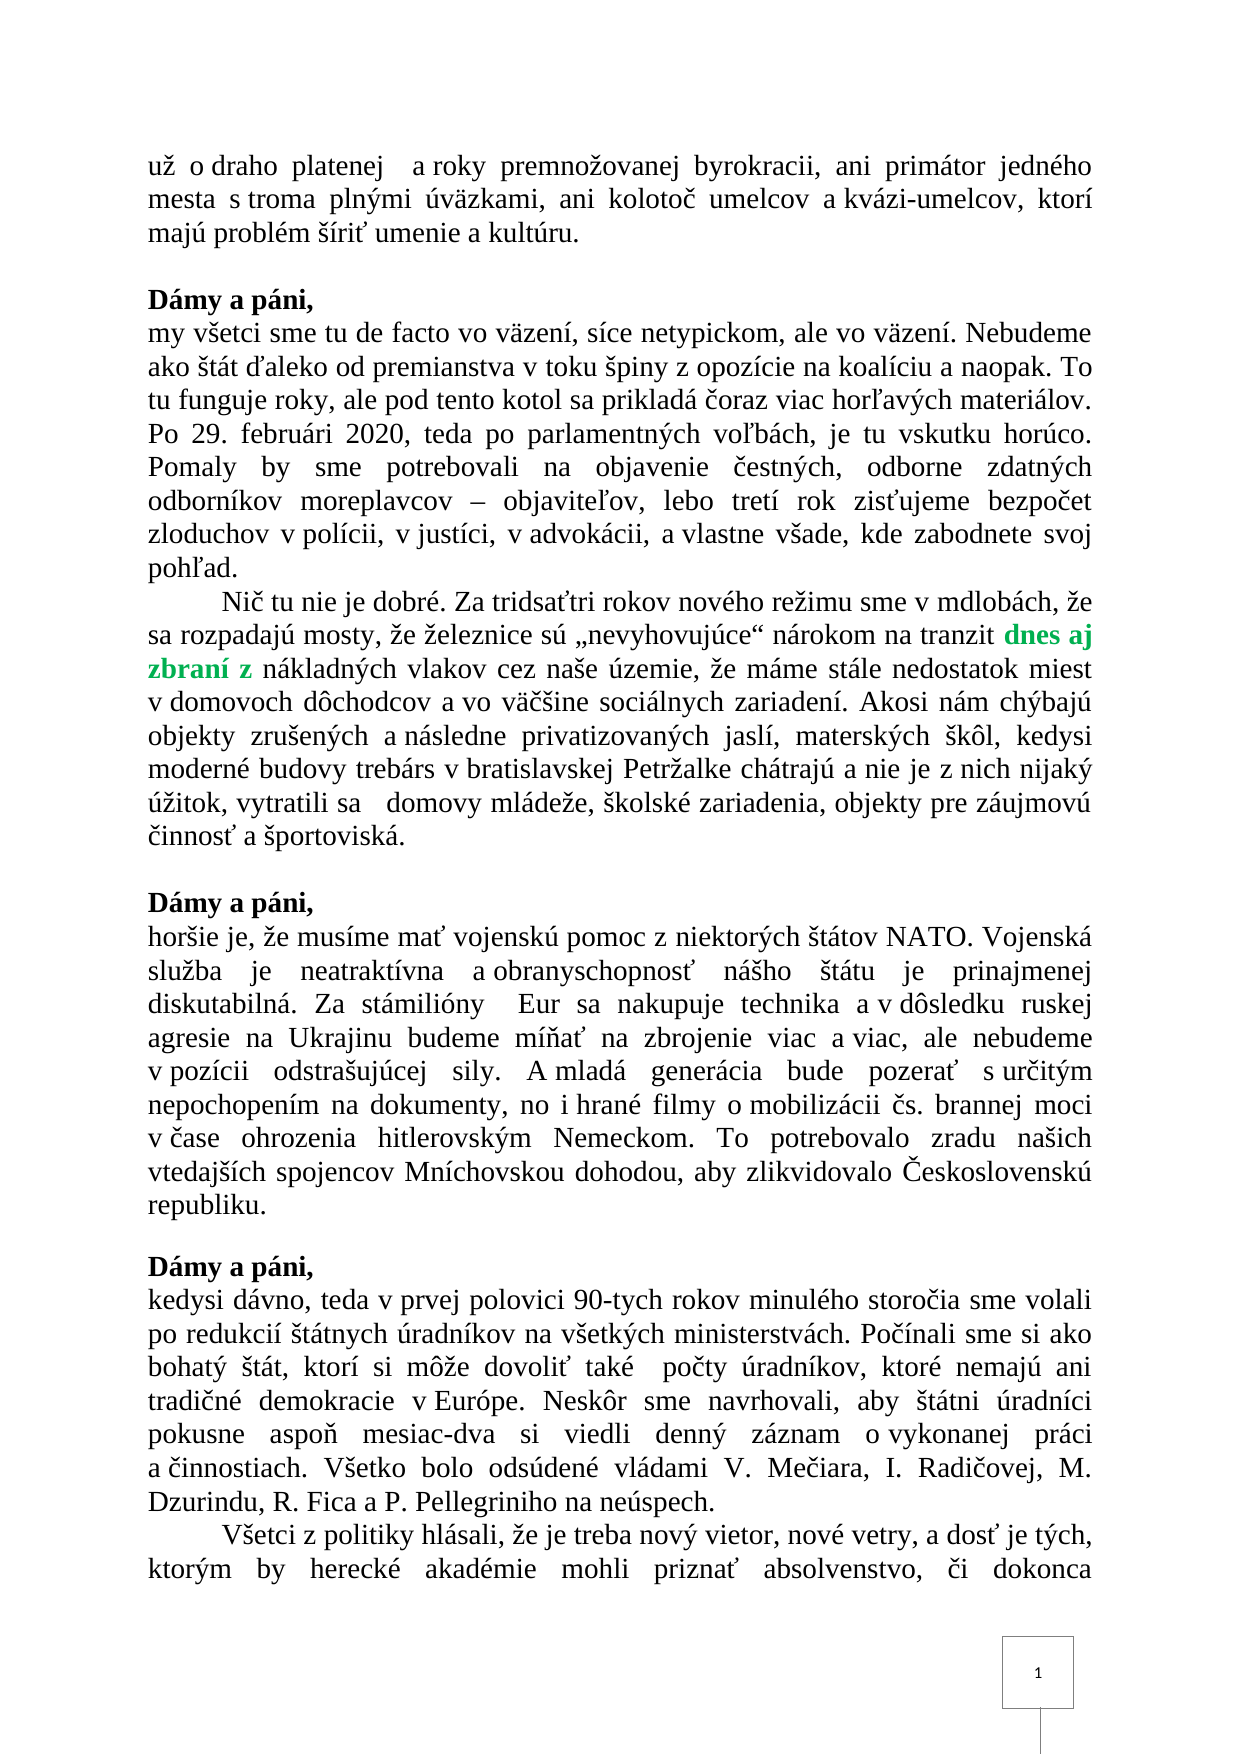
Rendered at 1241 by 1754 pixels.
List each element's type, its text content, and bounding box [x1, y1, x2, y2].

text Dámy a páni, [148, 1249, 1093, 1282]
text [148, 1517, 1093, 1584]
text horšie je, že musíme mať vojenskú pomoc z niektorých štátov NATO. Vojenská služba je neatraktívna a obranyschopnosť nášho štátu je prinajmenej diskutabilná. Za stámilióny Eur sa nakupuje technika a v dôsledku ruskej agresie na Ukrajinu budeme míňať na zbrojenie viac a viac, ale nebudeme v pozícii odstrašujúcej sily. A mladá generácia bude pozerať s určitým nepochopením na dokumenty, no i hrané filmy o mobilizácii čs. brannej moci v čase ohrozenia hitlerovským Nemeckom. To potrebovalo zradu našich vtedajších spojencov Mníchovskou dohodou, aby zlikvidovalo Československú republiku. [148, 919, 1093, 1221]
text Dámy a páni, [148, 282, 1093, 315]
text Nič tu nie je dobré. Za tridsaťtri rokov nového režimu sme v mdlobách, že sa rozpadajú mosty, že železnice sú „nevyhovujúce“ nárokom na tranzit dnes aj zbraní z nákladných vlakov cez naše územie, že máme stále nedostatok miest v domovoch dôchodcov a vo väčšine sociálnych zariadení. Akosi nám chýbajú objekty zrušených a následne privatizovaných jaslí, materských škôl, kedysi moderné budovy trebárs v bratislavskej Petržalke chátrajú a nie je z nich nijaký úžitok, vytratili sa domovy mládeže, školské zariadenia, objekty pre záujmovú činnosť a športoviská. [148, 584, 1093, 852]
text my všetci sme tu de facto vo väzení, síce netypickom, ale vo väzení. Nebudeme ako štát ďaleko od premianstva v toku špiny z opozície na koalíciu a naopak. To tu funguje roky, ale pod tento kotol sa prikladá čoraz viac horľavých materiálov. Po 29. februári 2020, teda po parlamentných voľbách, je tu vskutku horúco. Pomaly by sme potrebovali na objavenie čestných, odborne zdatných odborníkov moreplavcov – objaviteľov, lebo tretí rok zisťujeme bezpočet zloduchov v polícii, v justíci, v advokácii, a vlastne všade, kde zabodnete svoj pohľad. [148, 315, 1093, 584]
text Dámy a páni, [148, 886, 1093, 919]
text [148, 148, 1093, 248]
text kedysi dávno, teda v prvej polovici 90-tych rokov minulého storočia sme volali po redukcií štátnych úradníkov na všetkých ministerstvách. Počínali sme si ako bohatý štát, ktorí si môže dovoliť také počty úradníkov, ktoré nemajú ani tradičné demokracie v Európe. Neskôr sme navrhovali, aby štátni úradníci pokusne aspoň mesiac-dva si viedli denný záznam o vykonanej práci a činnostiach. Všetko bolo odsúdené vládami V. Mečiara, I. Radičovej, M. Dzurindu, R. Fica a P. Pellegriniho na neúspech. [148, 1282, 1093, 1517]
